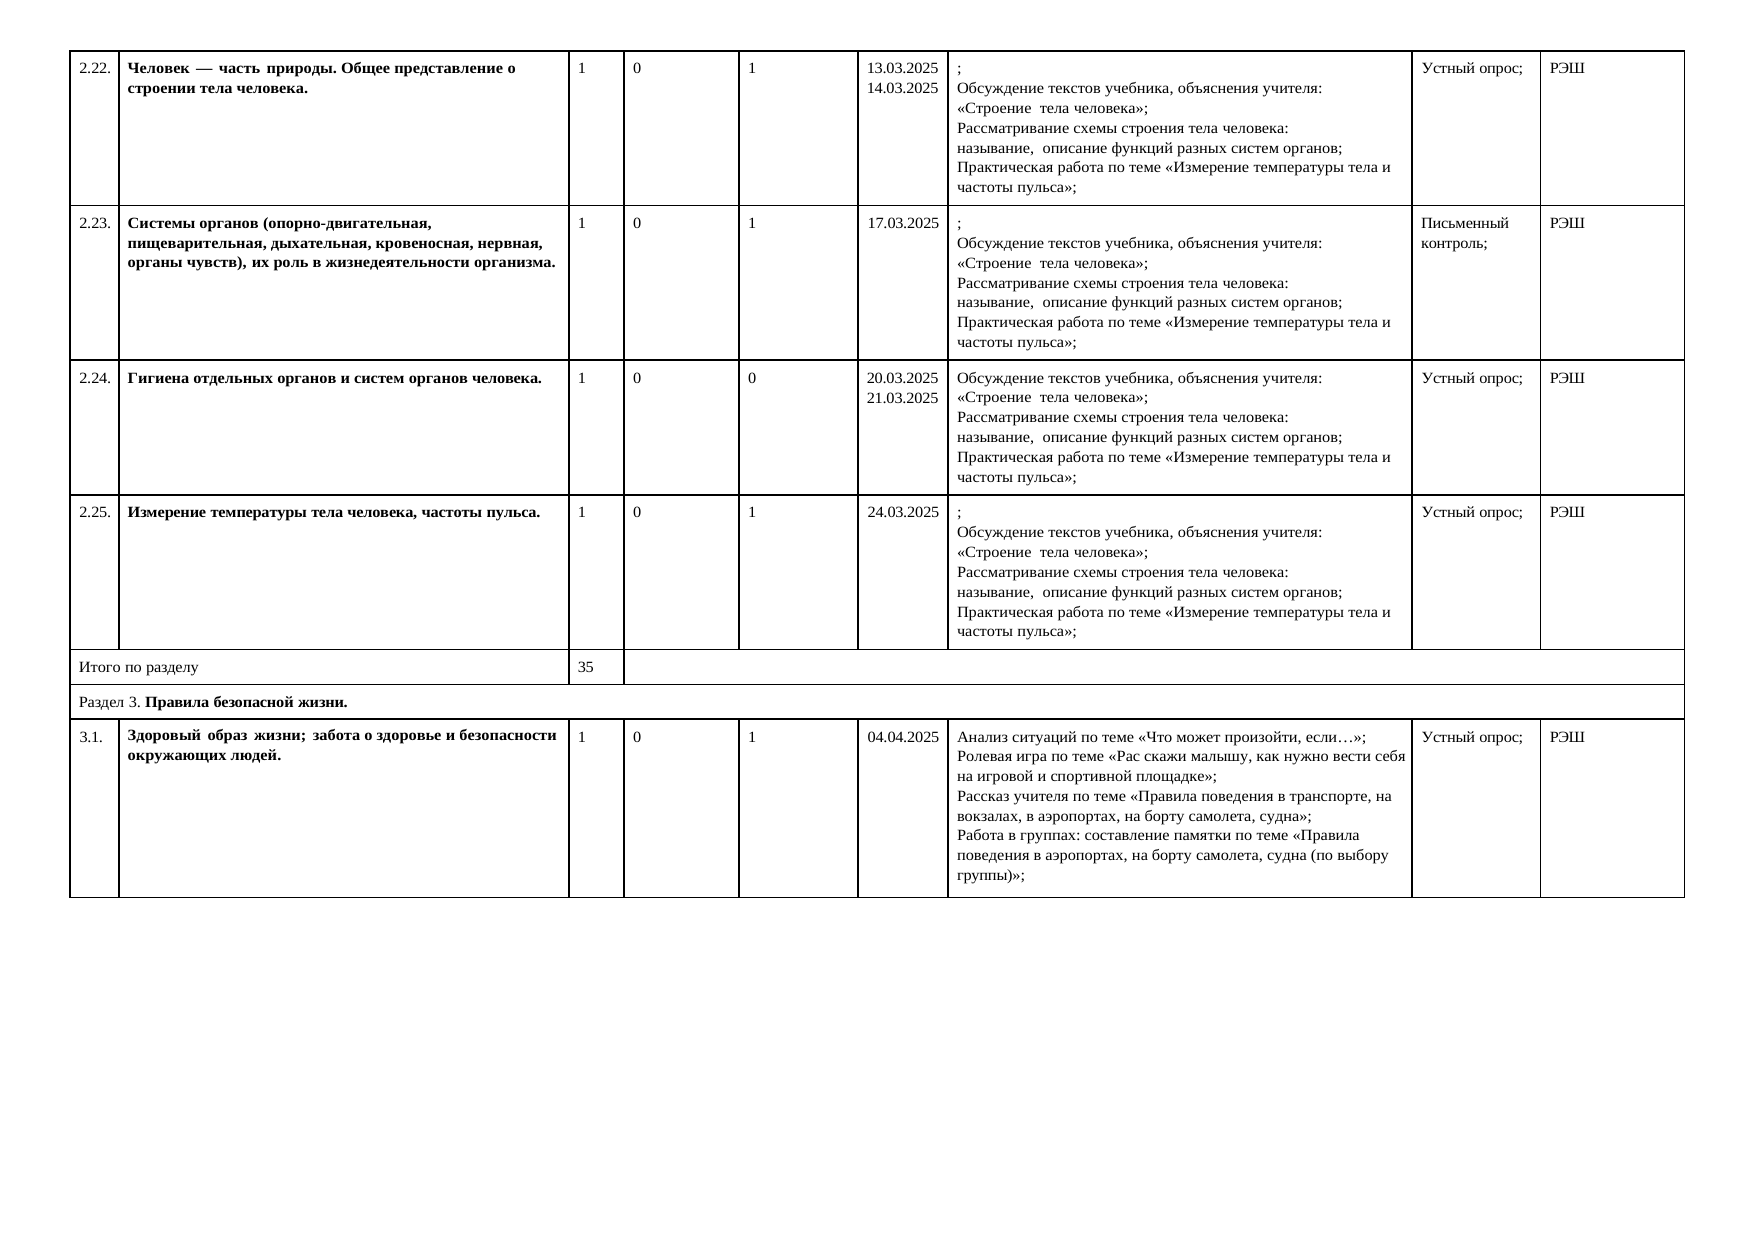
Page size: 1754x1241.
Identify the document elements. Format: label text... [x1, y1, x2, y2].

table_cell 2.24. [71, 361, 118, 494]
table_cell 0 [625, 496, 738, 649]
table_cell 0 [625, 720, 738, 897]
table_cell 2.22. [71, 52, 118, 205]
table_cell 0 [625, 361, 738, 494]
table_cell 1 [570, 361, 623, 494]
table_cell РЭШ [1541, 206, 1684, 359]
table_cell Анализ ситуаций по теме «Что может произойти, если…»; Ролевая игра по теме «Рас скажи малышу, как нужно вести себя на игровой и спортивной площадке»; Рассказ учителя по теме «Правила поведения в транспорте, на вокзалах, в аэропортах, на борту самолета, судна»; Работа в группах: составление памятки по теме «Правила поведения в аэропортах, на борту самолета, судна (по выбору группы)»; [949, 720, 1411, 897]
table_cell 04.04.2025 [859, 720, 947, 897]
table_cell ; Обсуждение текстов учебника, объяснения учителя: «Строение тела человека»; Рассматривание схемы строения тела человека: называние, описание функций разных систем органов; Практическая работа по теме «Измерение температуры тела и частоты пульса»; [949, 206, 1411, 359]
table_cell Устный опрос; [1413, 361, 1540, 494]
table_cell 13.03.2025 14.03.2025 [859, 52, 947, 205]
table_cell 2.23. [71, 206, 118, 359]
table_cell РЭШ [1541, 361, 1684, 494]
table_cell 1 [740, 52, 857, 205]
table_cell РЭШ [1541, 52, 1684, 205]
table_cell Устный опрос; [1413, 720, 1540, 897]
table_cell [625, 650, 1684, 683]
table_cell ; Обсуждение текстов учебника, объяснения учителя: «Строение тела человека»; Рассматривание схемы строения тела человека: называние, описание функций разных систем органов; Практическая работа по теме «Измерение температуры тела и частоты пульса»; [949, 496, 1411, 649]
table_cell 0 [740, 361, 857, 494]
table_cell 1 [570, 496, 623, 649]
table_cell 1 [570, 206, 623, 359]
table_cell Устный опрос; [1413, 496, 1540, 649]
table_cell Итого по разделу [71, 650, 568, 683]
table_cell 0 [625, 52, 738, 205]
table_cell Здоровый образ жизни; забота о здоровье и безопасности окружающих людей. [120, 720, 568, 897]
table_cell Системы органов (опорно-двигательная, пищеварительная, дыхательная, кровеносная, нервная, органы чувств), их роль в жизнедеятельности организма. [120, 206, 568, 359]
table_cell ; Обсуждение текстов учебника, объяснения учителя: «Строение тела человека»; Рассматривание схемы строения тела человека: называние, описание функций разных систем органов; Практическая работа по теме «Измерение температуры тела и частоты пульса»; [949, 52, 1411, 205]
table_cell 17.03.2025 [859, 206, 947, 359]
table_cell РЭШ [1541, 720, 1684, 897]
table_cell Обсуждение текстов учебника, объяснения учителя: «Строение тела человека»; Рассматривание схемы строения тела человека: называние, описание функций разных систем органов; Практическая работа по теме «Измерение температуры тела и частоты пульса»; [949, 361, 1411, 494]
table_cell 0 [625, 206, 738, 359]
table_cell Человек — часть природы. Общее представление о строении тела человека. [120, 52, 568, 205]
table_cell Письменный контроль; [1413, 206, 1540, 359]
table_cell РЭШ [1541, 496, 1684, 649]
table_cell 24.03.2025 [859, 496, 947, 649]
table_cell 35 [570, 650, 623, 683]
table_cell Измерение температуры тела человека, частоты пульса. [120, 496, 568, 649]
table_cell 2.25. [71, 496, 118, 649]
table_cell 1 [740, 496, 857, 649]
table_cell 3.1. [71, 720, 118, 897]
table_cell Раздел 3. Правила безопасной жизни. [71, 685, 1684, 718]
table_cell Устный опрос; [1413, 52, 1540, 205]
table_cell 1 [740, 720, 857, 897]
table_cell 1 [570, 720, 623, 897]
table_cell Гигиена отдельных органов и систем органов человека. [120, 361, 568, 494]
table_cell 1 [570, 52, 623, 205]
table_cell 20.03.2025 21.03.2025 [859, 361, 947, 494]
table_cell 1 [740, 206, 857, 359]
